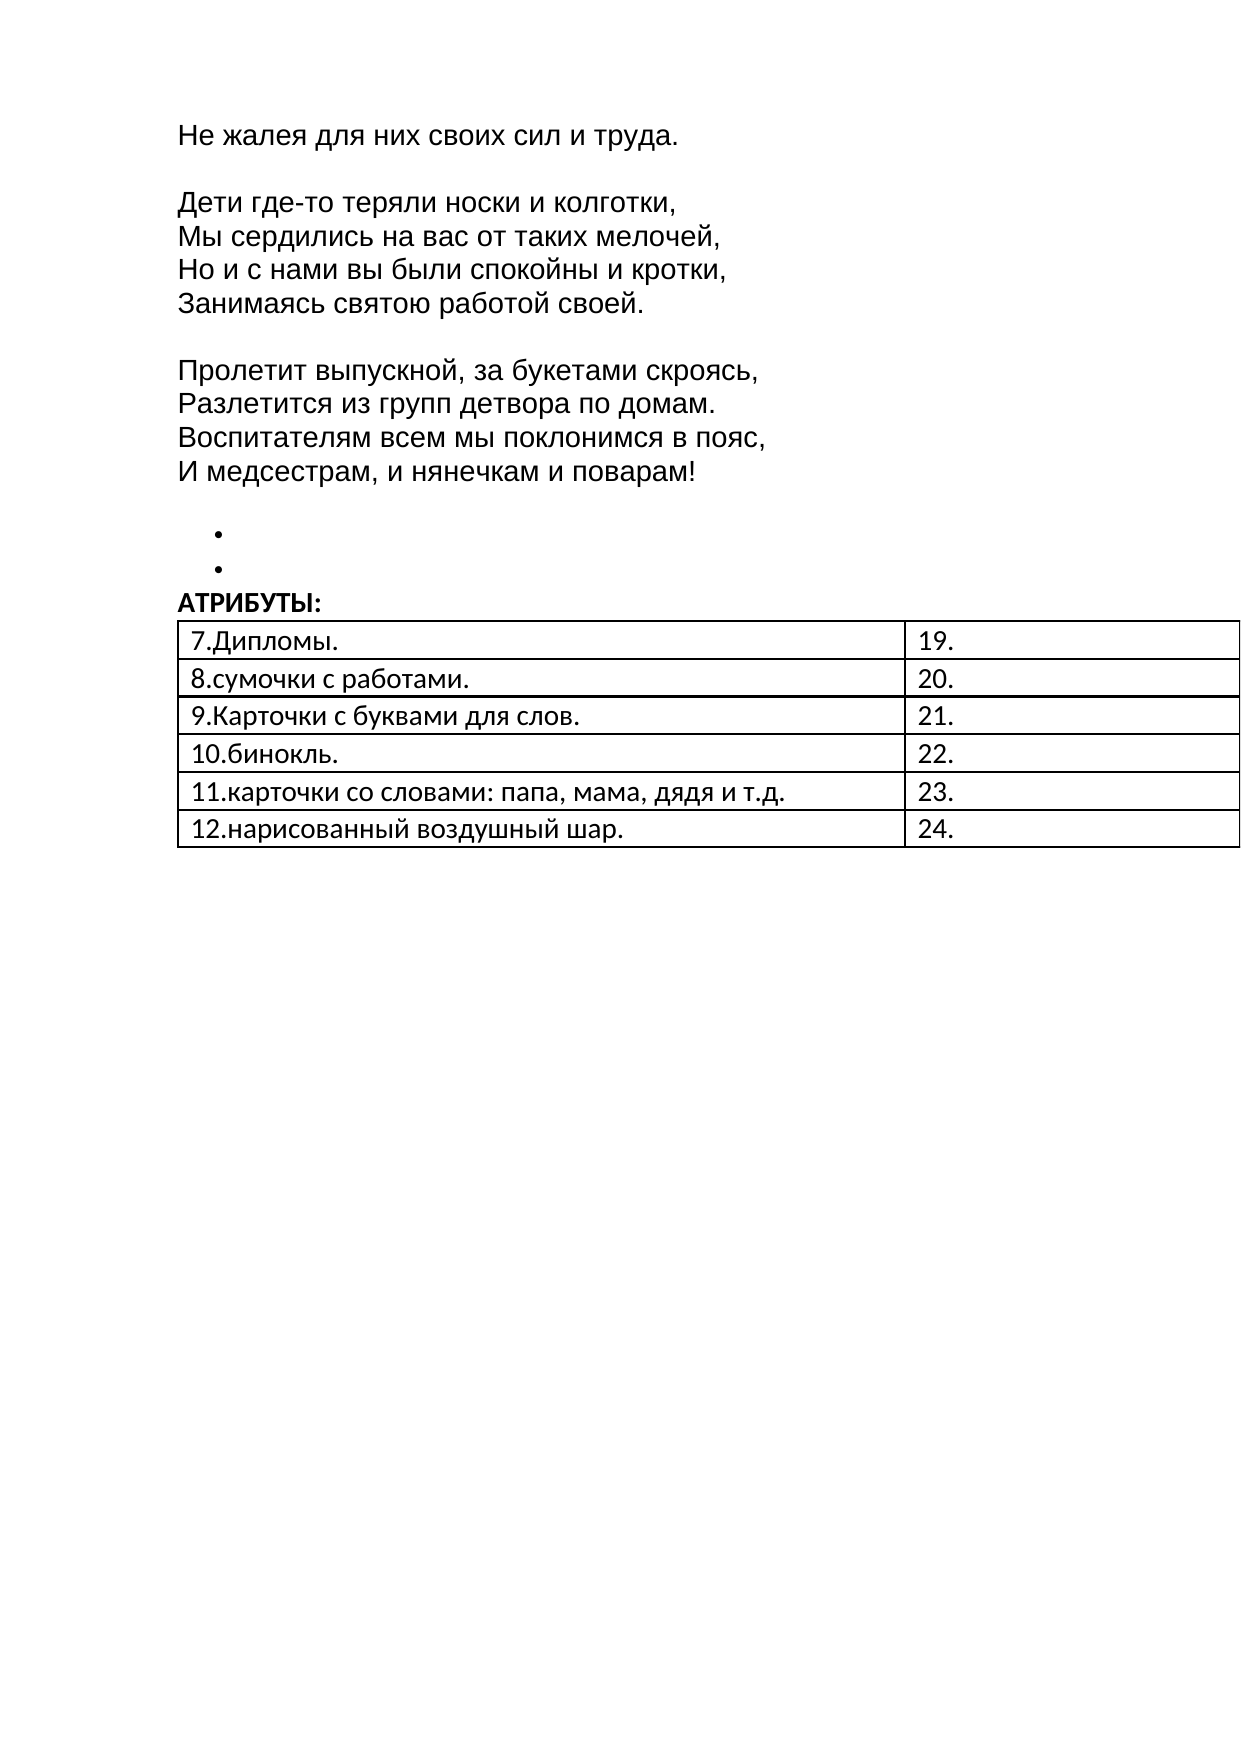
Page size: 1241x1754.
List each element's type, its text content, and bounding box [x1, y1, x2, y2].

table_cell 20. [906, 660, 1239, 695]
table_cell 9.Карточки с буквами для слов. [179, 698, 904, 733]
table_cell 21. [906, 698, 1239, 733]
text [177, 118, 1152, 515]
table_cell 24. [906, 811, 1239, 846]
text АТРИБУТЫ: [177, 584, 1152, 620]
table_header 19. [906, 622, 1239, 658]
table_cell 10.бинокль. [179, 735, 904, 771]
table_cell 23. [906, 773, 1239, 808]
table_cell 8.сумочки с работами. [179, 660, 904, 695]
table_header 7.Дипломы. [179, 622, 904, 658]
table_cell 22. [906, 735, 1239, 771]
table_cell 11.карточки со словами: папа, мама, дядя и т.д. [179, 773, 904, 808]
table_cell 12.нарисованный воздушный шар. [179, 811, 904, 846]
